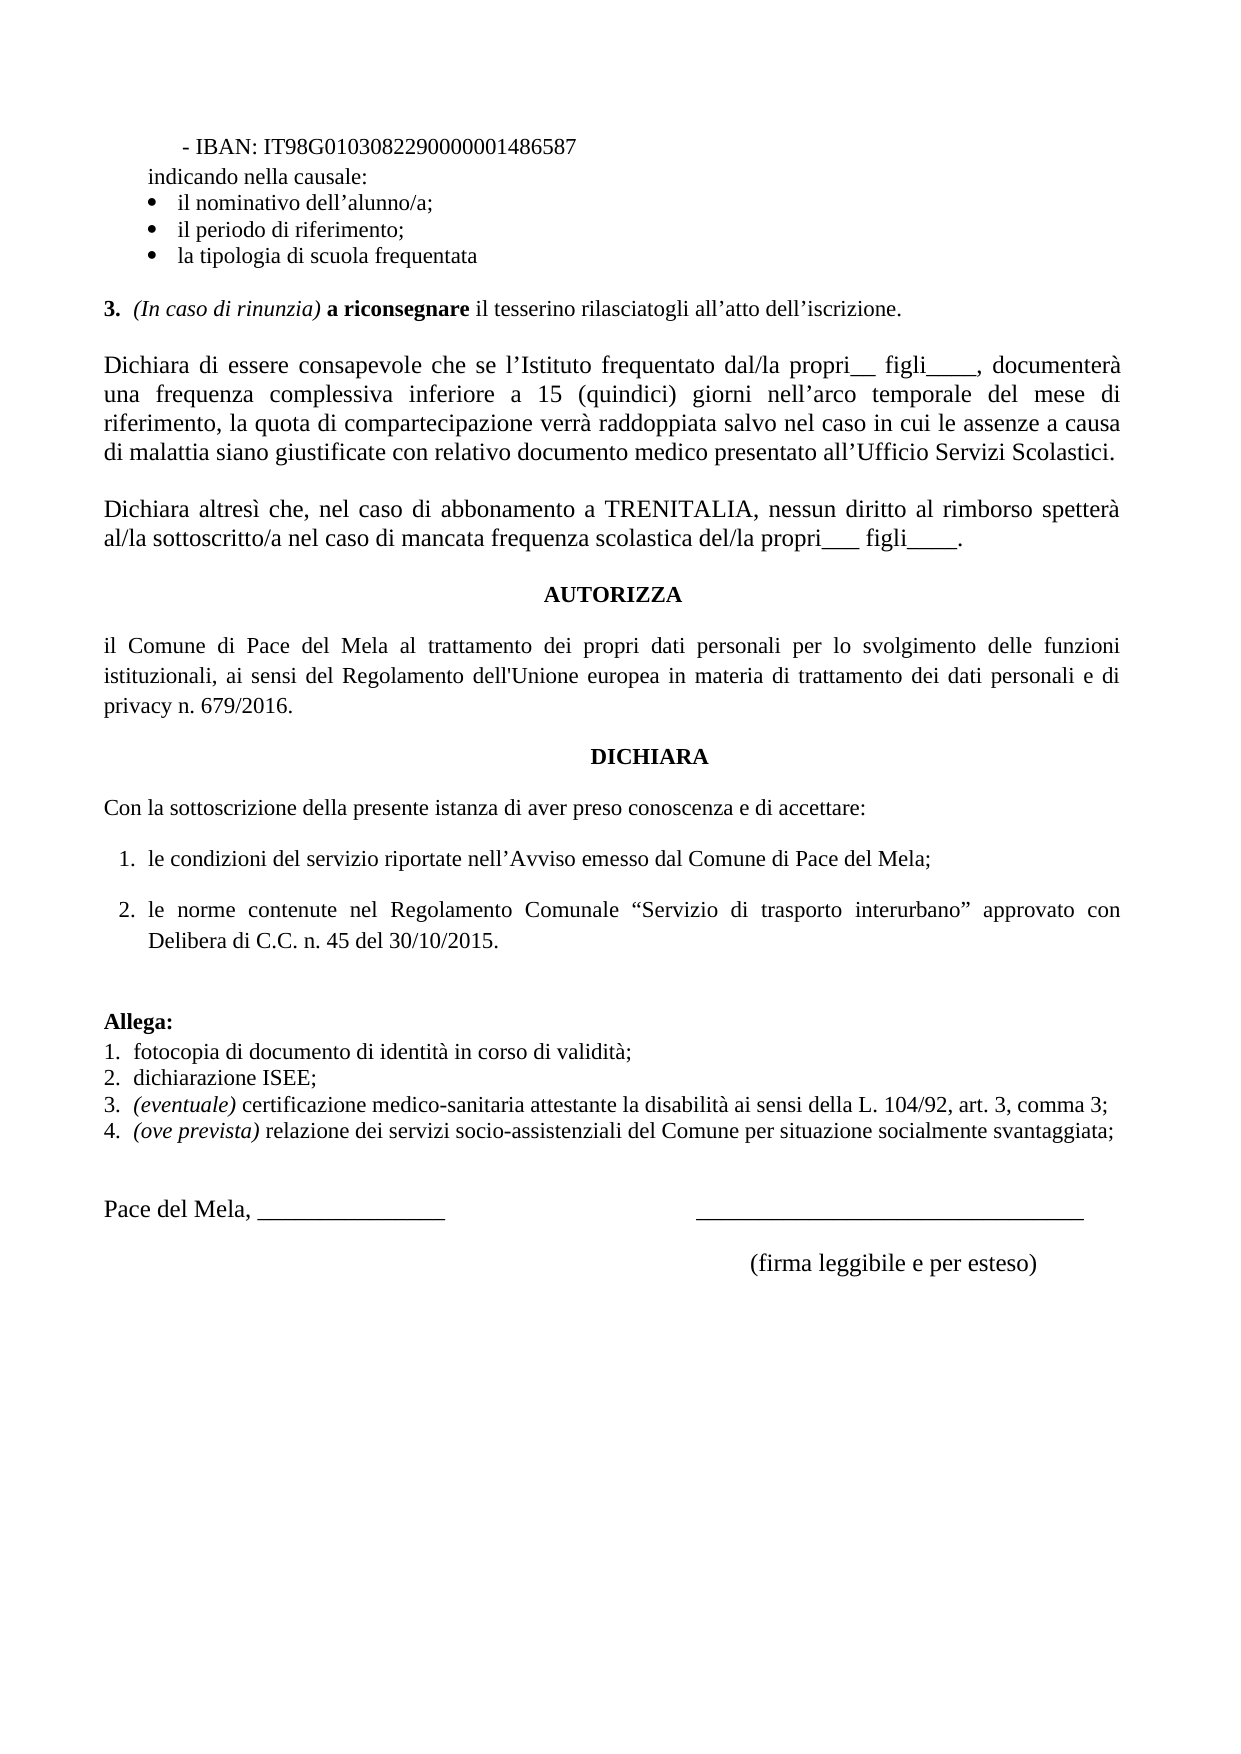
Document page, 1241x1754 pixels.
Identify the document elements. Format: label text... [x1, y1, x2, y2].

list (eventuale) certificazione medico-sanitaria attestante la disabilità ai sensi della L. 104/92, art. 3, comma 3; [103, 1091, 1122, 1117]
list la tipologia di scuola frequentata [148, 242, 1122, 268]
list dichiarazione ISEE; [103, 1064, 1122, 1091]
text Pace del Mela, _______________ _______________________________ [103, 1194, 1122, 1223]
text Dichiara di essere consapevole che se l’Istituto frequentato dal/la propri__ figli____, documenterà una frequenza complessiva inferiore a 15 (quindici) giorni nell’arco temporale del mese di riferimento, la quota di compartecipazione verrà raddoppiata salvo nel caso in cui le assenze a causa di malattia siano giustificate con relativo documento medico presentato all’Ufficio Servizi Scolastici. [103, 350, 1122, 465]
list il periodo di riferimento; [148, 216, 1122, 242]
list Allega: [103, 1008, 1122, 1034]
text Dichiara altresì che, nel caso di abbonamento a TRENITALIA, nessun diritto al rimborso spetterà al/la sottoscritto/a nel caso di mancata frequenza scolastica del/la propri___ figli____. [103, 494, 1122, 552]
text - IBAN: IT98G0103082290000001486587 [148, 133, 1122, 159]
text DICHIARA [103, 743, 1122, 770]
list (ove prevista) relazione dei servizi socio-assistenziali del Comune per situazione socialmente svantaggiata; [103, 1117, 1122, 1143]
list (firma leggibile e per esteso) [177, 1248, 1122, 1277]
list (In caso di rinunzia) a riconsegnare il tesserino rilasciatogli all’atto dell’iscrizione. [103, 295, 1122, 321]
text Con la sottoscrizione della presente istanza di aver preso conoscenza e di accettare: [103, 794, 1122, 821]
text AUTORIZZA [103, 581, 1122, 607]
text indicando nella causale: [148, 163, 1122, 189]
list il nominativo dell’alunno/a; [148, 189, 1122, 216]
list fotocopia di documento di identità in corso di validità; [103, 1038, 1122, 1064]
text 2. le norme contenute nel Regolamento Comunale “Servizio di trasporto interurbano” approvato con Delibera di C.C. n. 45 del 30/10/2015. [118, 896, 1122, 953]
text 1. le condizioni del servizio riportate nell’Avviso emesso dal Comune di Pace del Mela; [118, 845, 1122, 872]
text il Comune di Pace del Mela al trattamento dei propri dati personali per lo svolgimento delle funzioni istituzionali, ai sensi del Regolamento dell'Unione europea in materia di trattamento dei dati personali e di privacy n. 679/2016. [103, 632, 1122, 719]
